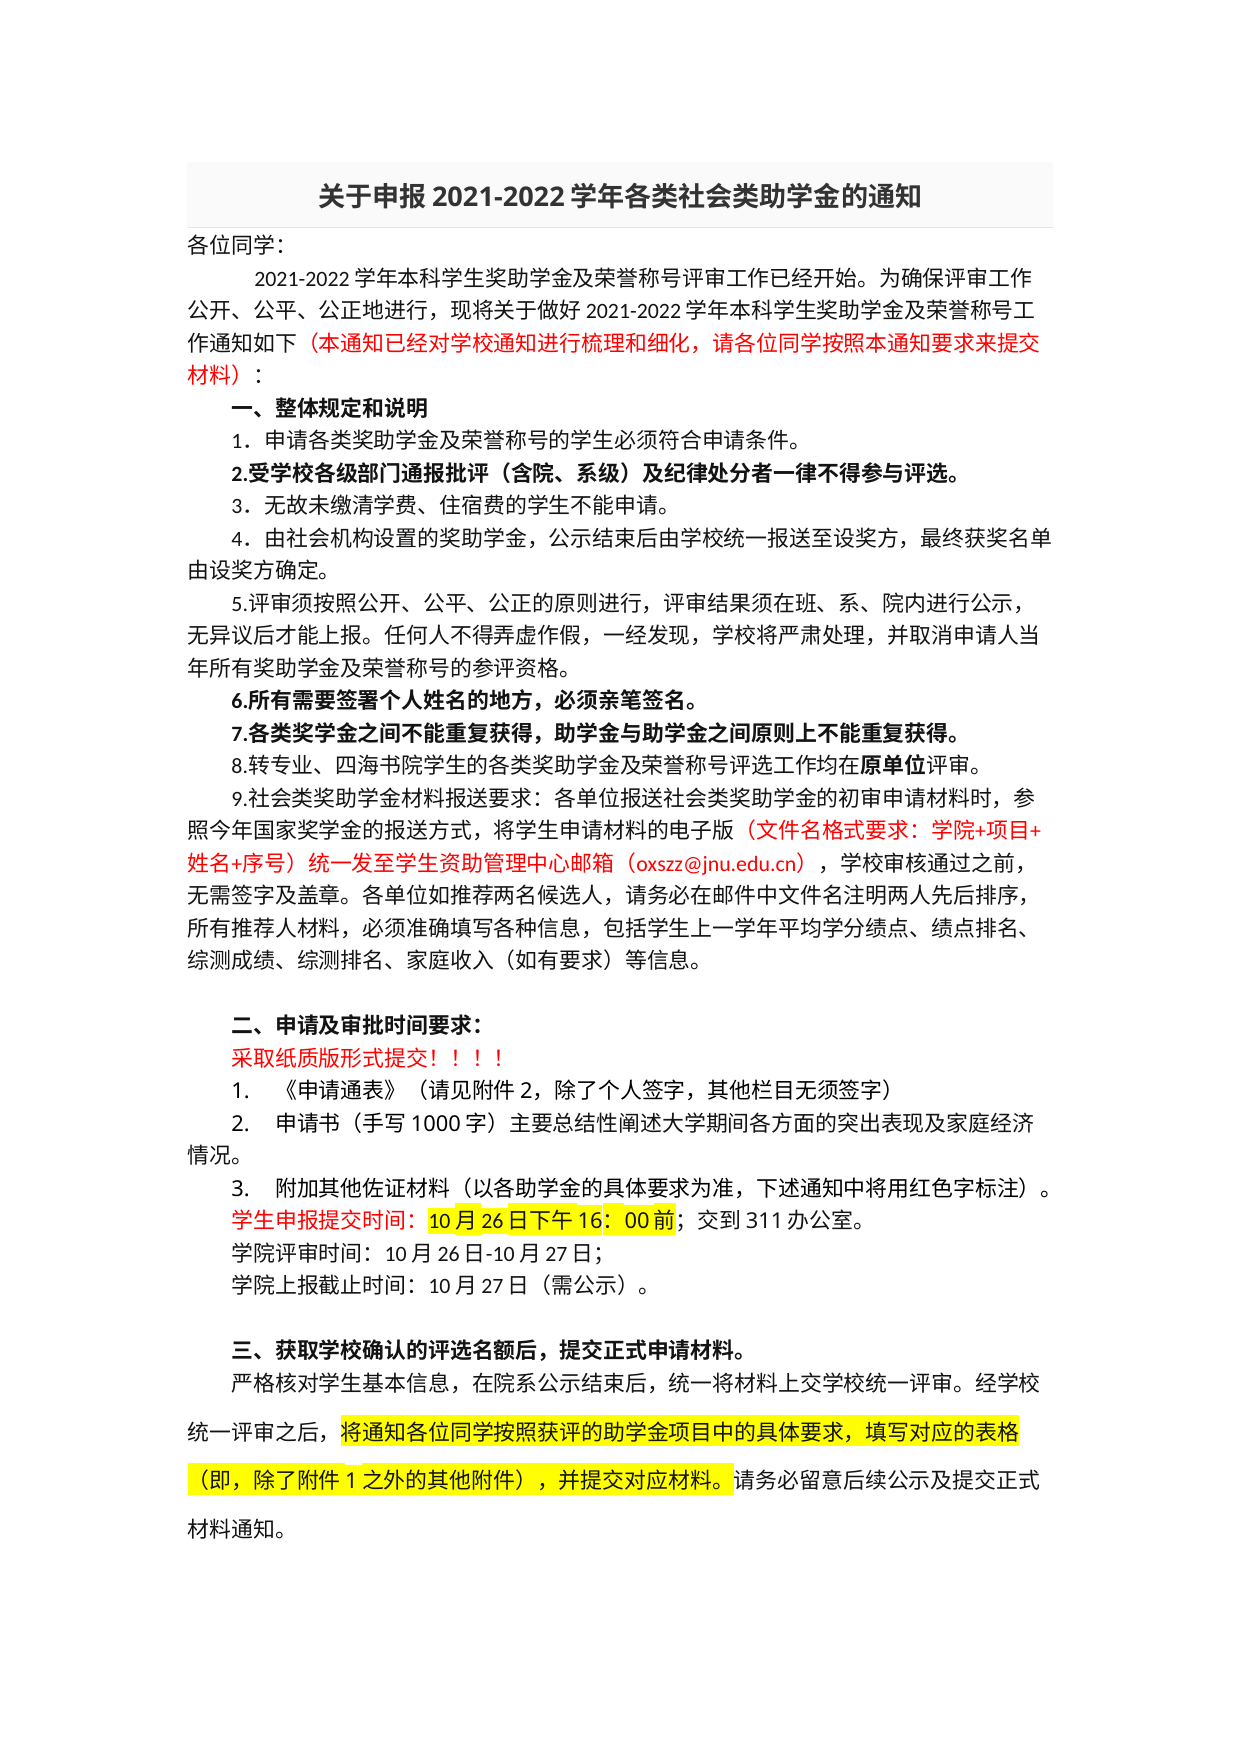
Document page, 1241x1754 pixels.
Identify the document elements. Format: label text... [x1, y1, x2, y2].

text 9.社会类奖助学金材料报送要求：各单位报送社会类奖助学金的初审申请材料时，参照今年国家奖学金的报送方式，将学生申请材料的电子版（文件名格式要求：学院+项目+姓名+序号）统一发至学生资助管理中心邮箱（oxszz@jnu.edu.cn），学校审核通过之前，无需签字及盖章。各单位如推荐两名候选人，请务必在邮件中文件名注明两人先后排序，所有推荐人材料，必须准确填写各种信息，包括学生上一学年平均学分绩点、绩点排名、综测成绩、综测排名、家庭收入（如有要求）等信息。 [187, 781, 1053, 976]
list 严格核对学生基本信息，在院系公示结束后，统一将材料上交学校统一评审。经学校统一评审之后，将通知各位同学按照获评的助学金项目中的具体要求，填写对应的表格（即，除了附件1之外的其他附件），并提交对应材料。请务必留意后续公示及提交正式材料通知。 [187, 1366, 1053, 1544]
text 5.评审须按照公开、公平、公正的原则进行，评审结果须在班、系、院内进行公示，无异议后才能上报。任何人不得弄虚作假，一经发现，学校将严肃处理，并取消申请人当年所有奖助学金及荣誉称号的参评资格。 [187, 586, 1053, 683]
text 2021-2022学年本科学生奖助学金及荣誉称号评审工作已经开始。为确保评审工作公开、公平、公正地进行，现将关于做好2021-2022学年本科学生奖助学金及荣誉称号工作通知如下（本通知已经对学校通知进行梳理和细化，请各位同学按照本通知要求来提交材料）： [187, 261, 1053, 391]
text 6.所有需要签署个人姓名的地方，必须亲笔签名。 [187, 683, 1053, 716]
text 3．无故未缴清学费、住宿费的学生不能申请。 [187, 488, 1053, 521]
text 学院上报截止时间：10月27日（需公示）。 [187, 1268, 1053, 1301]
text 学院评审时间：10月26日-10月27日； [187, 1236, 1053, 1268]
text 学生申报提交时间：10月26日下午16：00前；交到311办公室。 [187, 1203, 1053, 1236]
text 1．申请各类奖助学金及荣誉称号的学生必须符合申请条件。 [187, 423, 1053, 456]
list 获取学校确认的评选名额后，提交正式申请材料。 [187, 1333, 1053, 1366]
subtitle 关于申报2021-2022学年各类社会类助学金的通知 [187, 162, 1053, 228]
list 申请书（手写1000字）主要总结性阐述大学期间各方面的突出表现及家庭经济情况。 [187, 1106, 1053, 1171]
text 7.各类奖学金之间不能重复获得，助学金与助学金之间原则上不能重复获得。 [187, 716, 1053, 748]
text 4．由社会机构设置的奖助学金，公示结束后由学校统一报送至设奖方，最终获奖名单由设奖方确定。 [187, 521, 1053, 586]
text 采取纸质版形式提交！！！！ [187, 1041, 1053, 1073]
text 一、整体规定和说明 [187, 391, 1053, 423]
text 各位同学： [187, 228, 1053, 261]
text 8.转专业、四海书院学生的各类奖助学金及荣誉称号评选工作均在原单位评审。 [187, 748, 1053, 781]
list 《申请通表》（请见附件2，除了个人签字，其他栏目无须签字） [187, 1073, 1053, 1106]
text 二、申请及审批时间要求： [187, 1008, 1053, 1041]
text 2.受学校各级部门通报批评（含院、系级）及纪律处分者一律不得参与评选。 [187, 456, 1053, 488]
list 附加其他佐证材料（以各助学金的具体要求为准，下述通知中将用红色字标注）。 [187, 1171, 1053, 1203]
